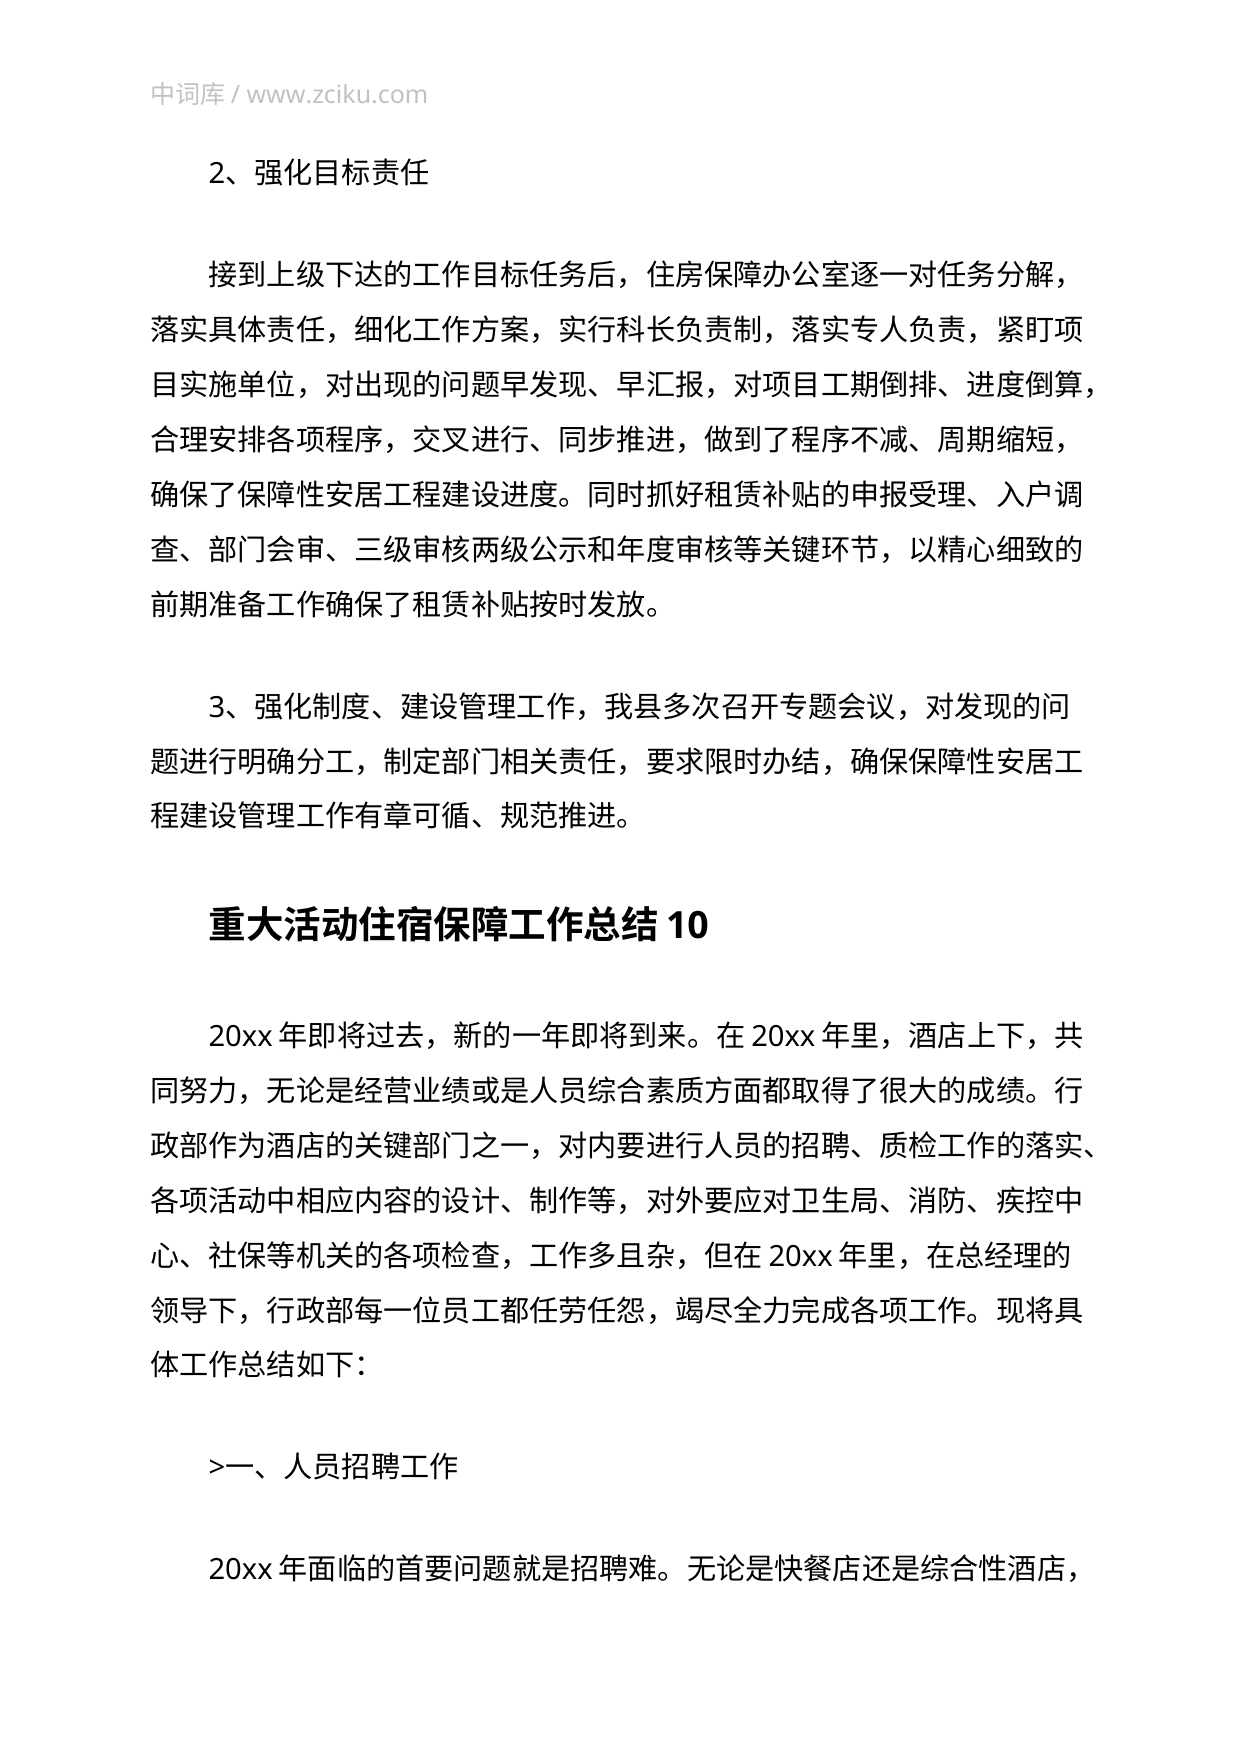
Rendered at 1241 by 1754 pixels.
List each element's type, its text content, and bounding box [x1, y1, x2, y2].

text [150, 1546, 1090, 1588]
text 2、强化目标责任 [150, 150, 1090, 192]
text 重大活动住宿保障工作总结10 [150, 895, 1090, 949]
text 接到上级下达的工作目标任务后，住房保障办公室逐一对任务分解，落实具体责任，细化工作方案，实行科长负责制，落实专人负责，紧盯项目实施单位，对出现的问题早发现、早汇报，对项目工期倒排、进度倒算，合理安排各项程序，交叉进行、同步推进，做到了程序不减、周期缩短，确保了保障性安居工程建设进度。同时抓好租赁补贴的申报受理、入户调查、部门会审、三级审核两级公示和年度审核等关键环节，以精心细致的前期准备工作确保了租赁补贴按时发放。 [150, 252, 1090, 624]
text >一、人员招聘工作 [150, 1444, 1090, 1486]
text 3、强化制度、建设管理工作，我县多次召开专题会议，对发现的问题进行明确分工，制定部门相关责任，要求限时办结，确保保障性安居工程建设管理工作有章可循、规范推进。 [150, 683, 1090, 835]
text 20xx年即将过去，新的一年即将到来。在20xx年里，酒店上下，共同努力，无论是经营业绩或是人员综合素质方面都取得了很大的成绩。行政部作为酒店的关键部门之一，对内要进行人员的招聘、质检工作的落实、各项活动中相应内容的设计、制作等，对外要应对卫生局、消防、疾控中心、社保等机关的各项检查，工作多且杂，但在20xx年里，在总经理的领导下，行政部每一位员工都任劳任怨，竭尽全力完成各项工作。现将具体工作总结如下： [150, 1012, 1090, 1384]
